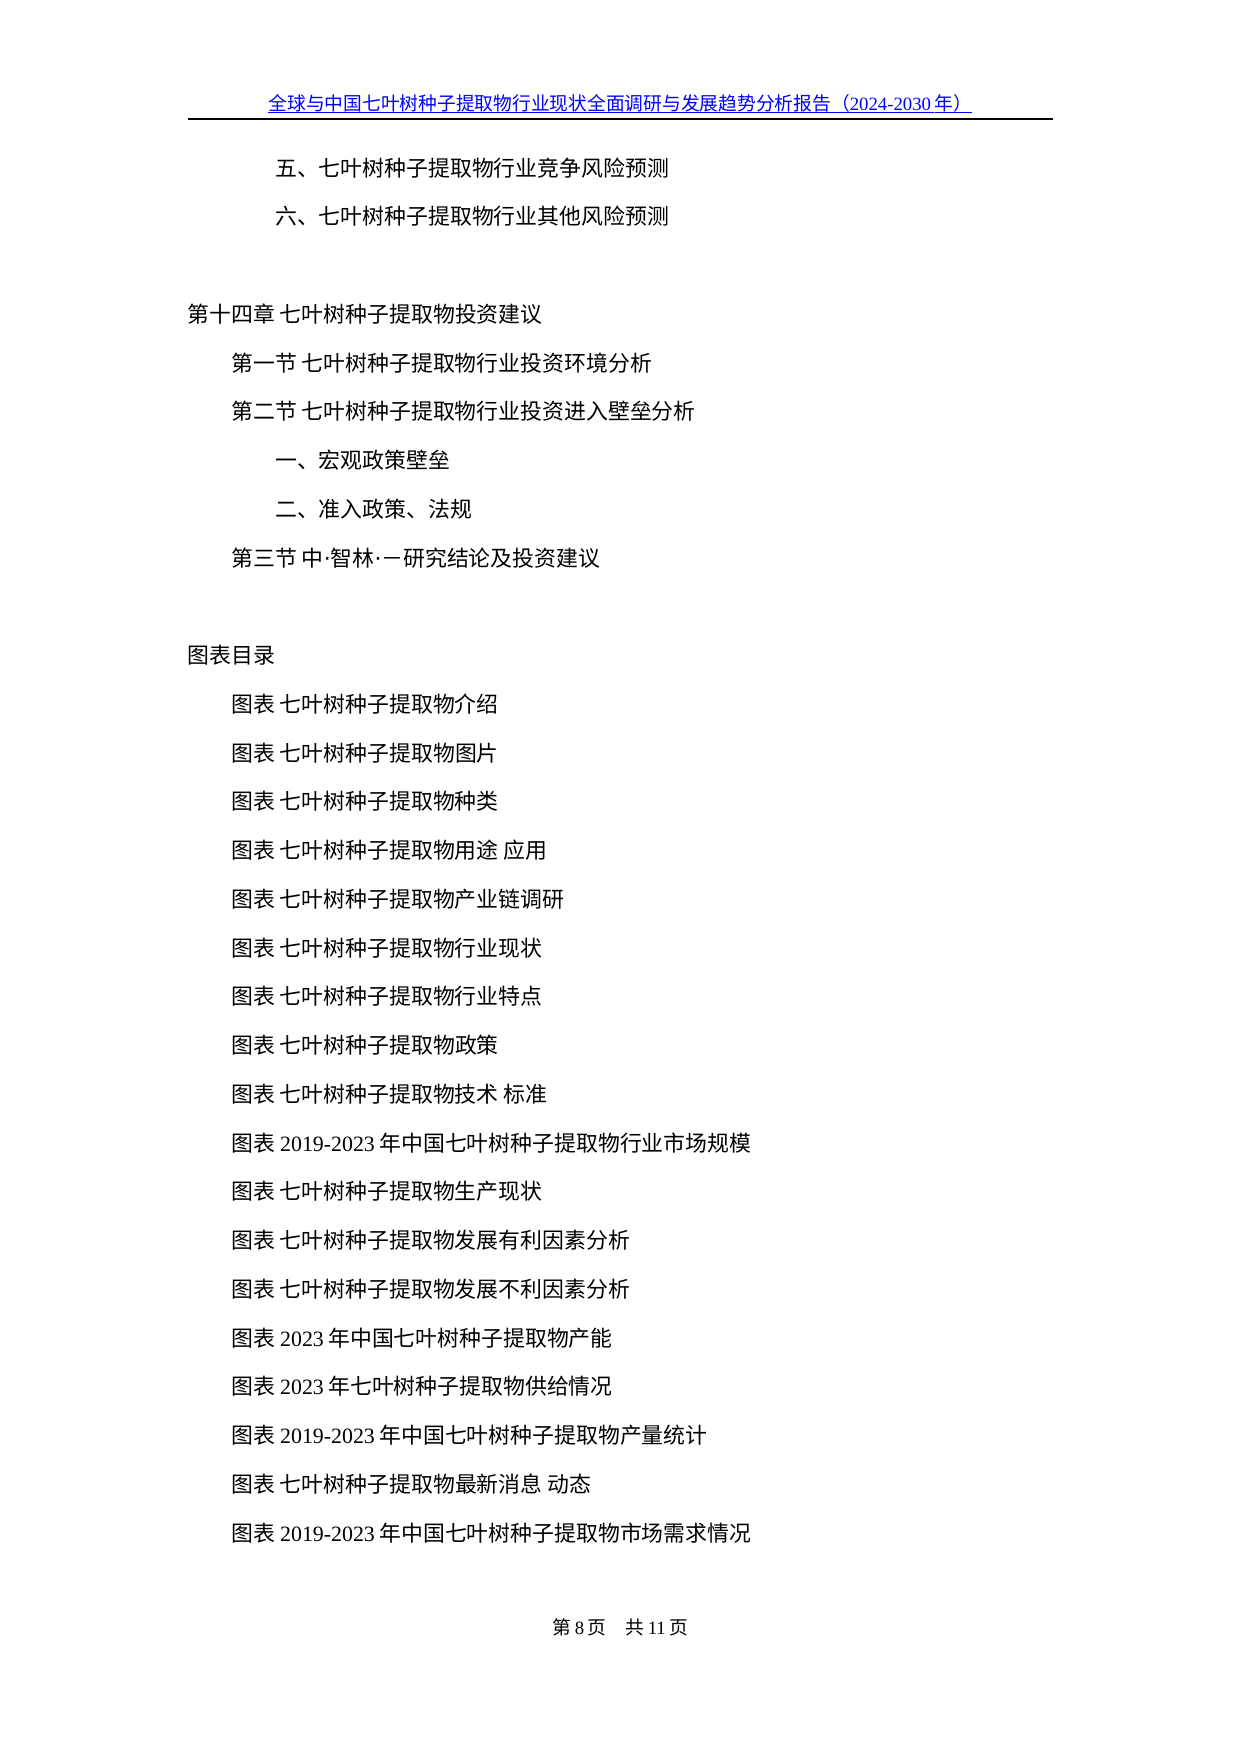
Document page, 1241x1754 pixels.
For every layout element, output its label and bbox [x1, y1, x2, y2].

text [187, 150, 1053, 1548]
